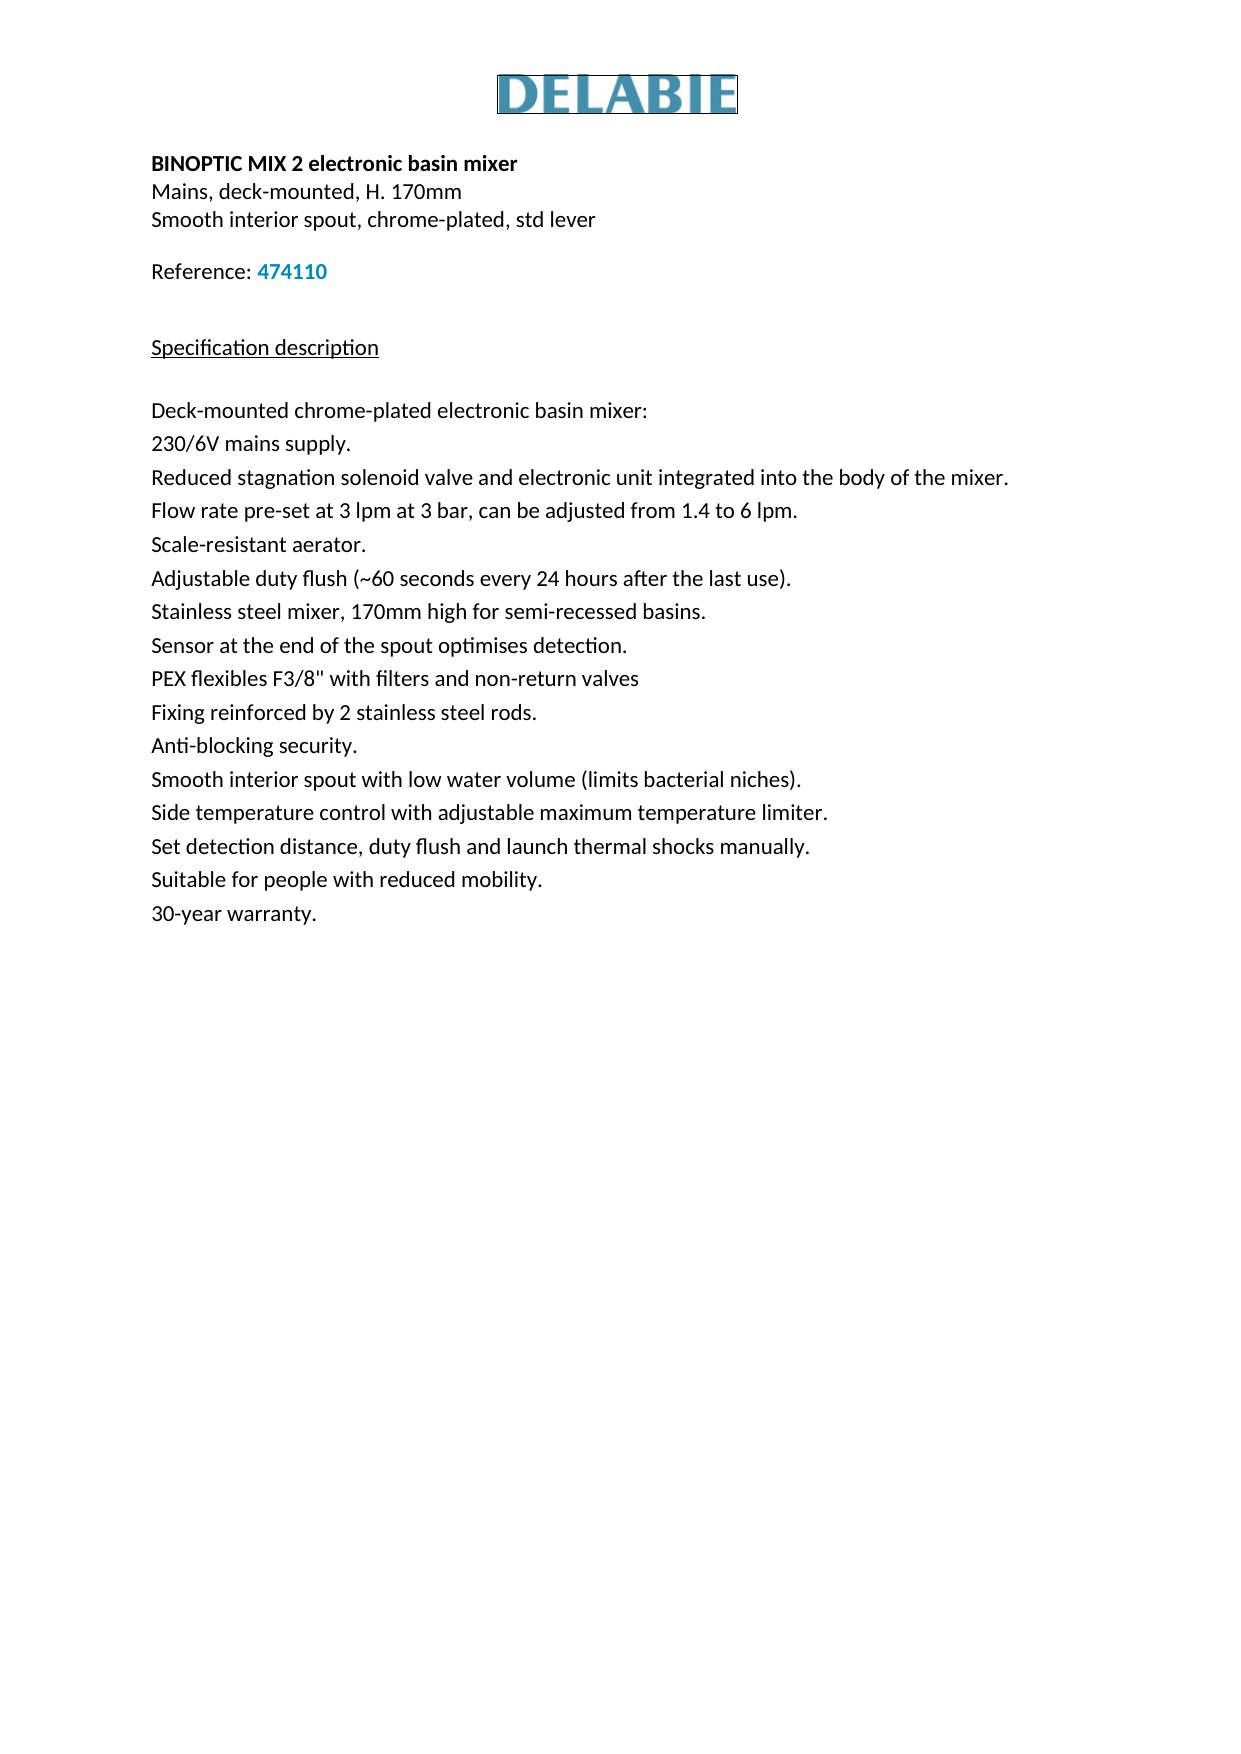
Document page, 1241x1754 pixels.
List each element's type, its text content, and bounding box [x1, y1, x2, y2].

text Reference: 474110 [151, 257, 1084, 285]
text 230/6V mains supply. [151, 429, 1084, 458]
text PEX flexibles F3/8" with filters and non-return valves [151, 664, 1084, 692]
text Adjustable duty flush (~60 seconds every 24 hours after the last use). [151, 564, 1084, 592]
text Mains, deck-mounted, H. 170mm [151, 177, 1084, 205]
text Smooth interior spout, chrome-plated, std lever [151, 205, 1084, 233]
text Scale-resistant aerator. [151, 530, 1084, 558]
text Side temperature control with adjustable maximum temperature limiter. [151, 798, 1084, 827]
text Anti-blocking security. [151, 731, 1084, 759]
text Stainless steel mixer, 170mm high for semi-recessed basins. [151, 597, 1084, 625]
text Reduced stagnation solenoid valve and electronic unit integrated into the body of the mixer. [151, 463, 1084, 491]
text BINOPTIC MIX 2 electronic basin mixer [151, 149, 1084, 177]
text Suitable for people with reduced mobility. [151, 866, 1084, 894]
text 30-year warranty. [151, 899, 1084, 927]
text Flow rate pre-set at 3 lpm at 3 bar, can be adjusted from 1.4 to 6 lpm. [151, 497, 1084, 525]
text Smooth interior spout with low water volume (limits bacterial niches). [151, 765, 1084, 793]
text Fixing reinforced by 2 stainless steel rods. [151, 698, 1084, 726]
text Specification description [151, 333, 1084, 361]
text Sensor at the end of the spout optimises detection. [151, 631, 1084, 659]
text Deck-mounted chrome-plated electronic basin mixer: [151, 396, 1084, 424]
text Set detection distance, duty flush and launch thermal shocks manually. [151, 832, 1084, 860]
picture [498, 76, 737, 113]
